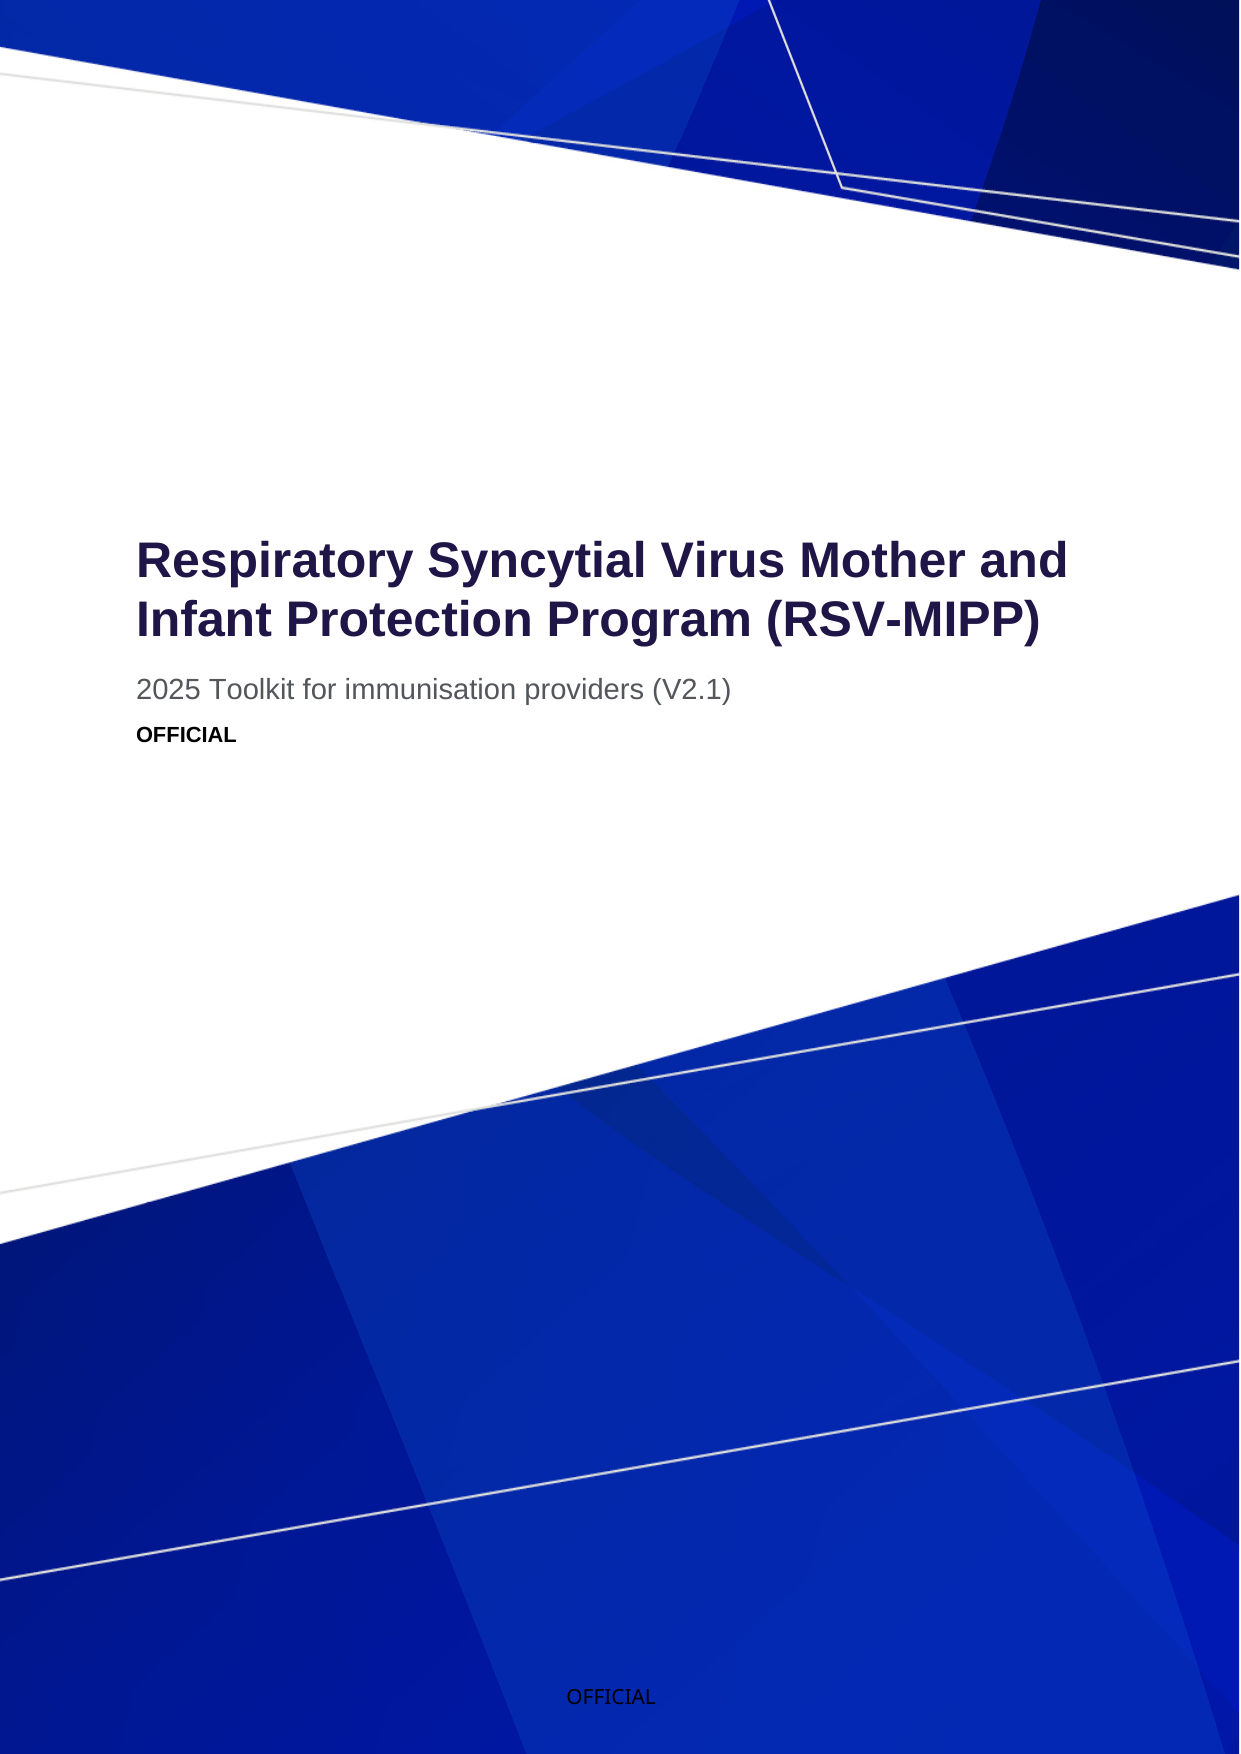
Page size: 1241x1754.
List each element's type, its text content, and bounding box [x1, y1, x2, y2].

picture [0, 0, 1240, 1754]
table_cell [136, 718, 1103, 747]
table_header Respiratory Syncytial Virus Mother and Infant Protection Program (RSV-MIPP) [136, 455, 1103, 672]
table_cell 2025 Toolkit for immunisation providers (V2.1) [136, 672, 1103, 718]
